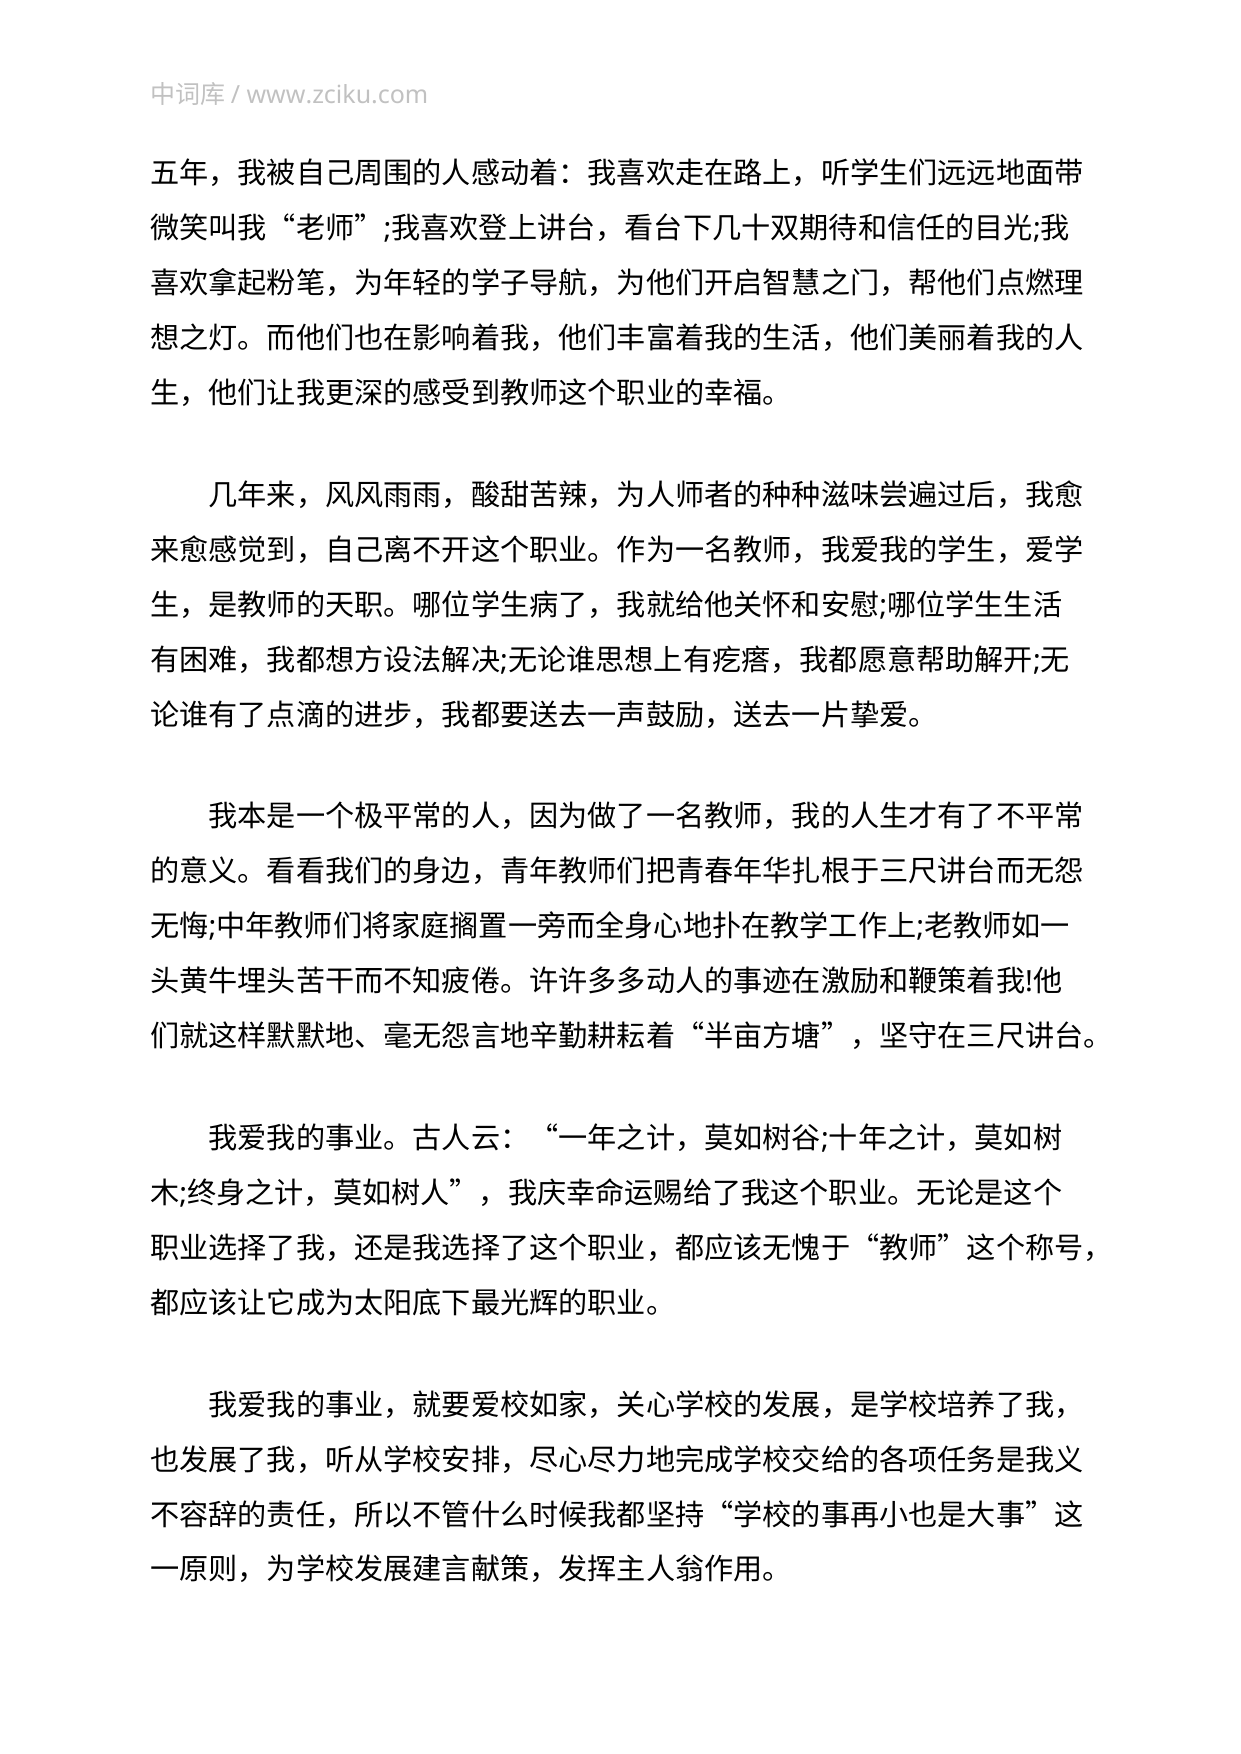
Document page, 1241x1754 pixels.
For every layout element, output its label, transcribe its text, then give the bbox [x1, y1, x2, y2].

text 几年来，风风雨雨，酸甜苦辣，为人师者的种种滋味尝遍过后，我愈来愈感觉到，自己离不开这个职业。作为一名教师，我爱我的学生，爱学生，是教师的天职。哪位学生病了，我就给他关怀和安慰;哪位学生生活有困难，我都想方设法解决;无论谁思想上有疙瘩，我都愿意帮助解开;无论谁有了点滴的进步，我都要送去一声鼓励，送去一片挚爱。 [150, 471, 1090, 733]
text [150, 150, 1090, 412]
text 我本是一个极平常的人，因为做了一名教师，我的人生才有了不平常的意义。看看我们的身边，青年教师们把青春年华扎根于三尺讲台而无怨无悔;中年教师们将家庭搁置一旁而全身心地扑在教学工作上;老教师如一头黄牛埋头苦干而不知疲倦。许许多多动人的事迹在激励和鞭策着我!他们就这样默默地、毫无怨言地辛勤耕耘着“半亩方塘”，坚守在三尺讲台。 [150, 793, 1090, 1055]
text 我爱我的事业。古人云：“一年之计，莫如树谷;十年之计，莫如树木;终身之计，莫如树人”，我庆幸命运赐给了我这个职业。无论是这个职业选择了我，还是我选择了这个职业，都应该无愧于“教师”这个称号，都应该让它成为太阳底下最光辉的职业。 [150, 1114, 1090, 1322]
text 我爱我的事业，就要爱校如家，关心学校的发展，是学校培养了我，也发展了我，听从学校安排，尽心尽力地完成学校交给的各项任务是我义不容辞的责任，所以不管什么时候我都坚持“学校的事再小也是大事”这一原则，为学校发展建言献策，发挥主人翁作用。 [150, 1381, 1090, 1588]
